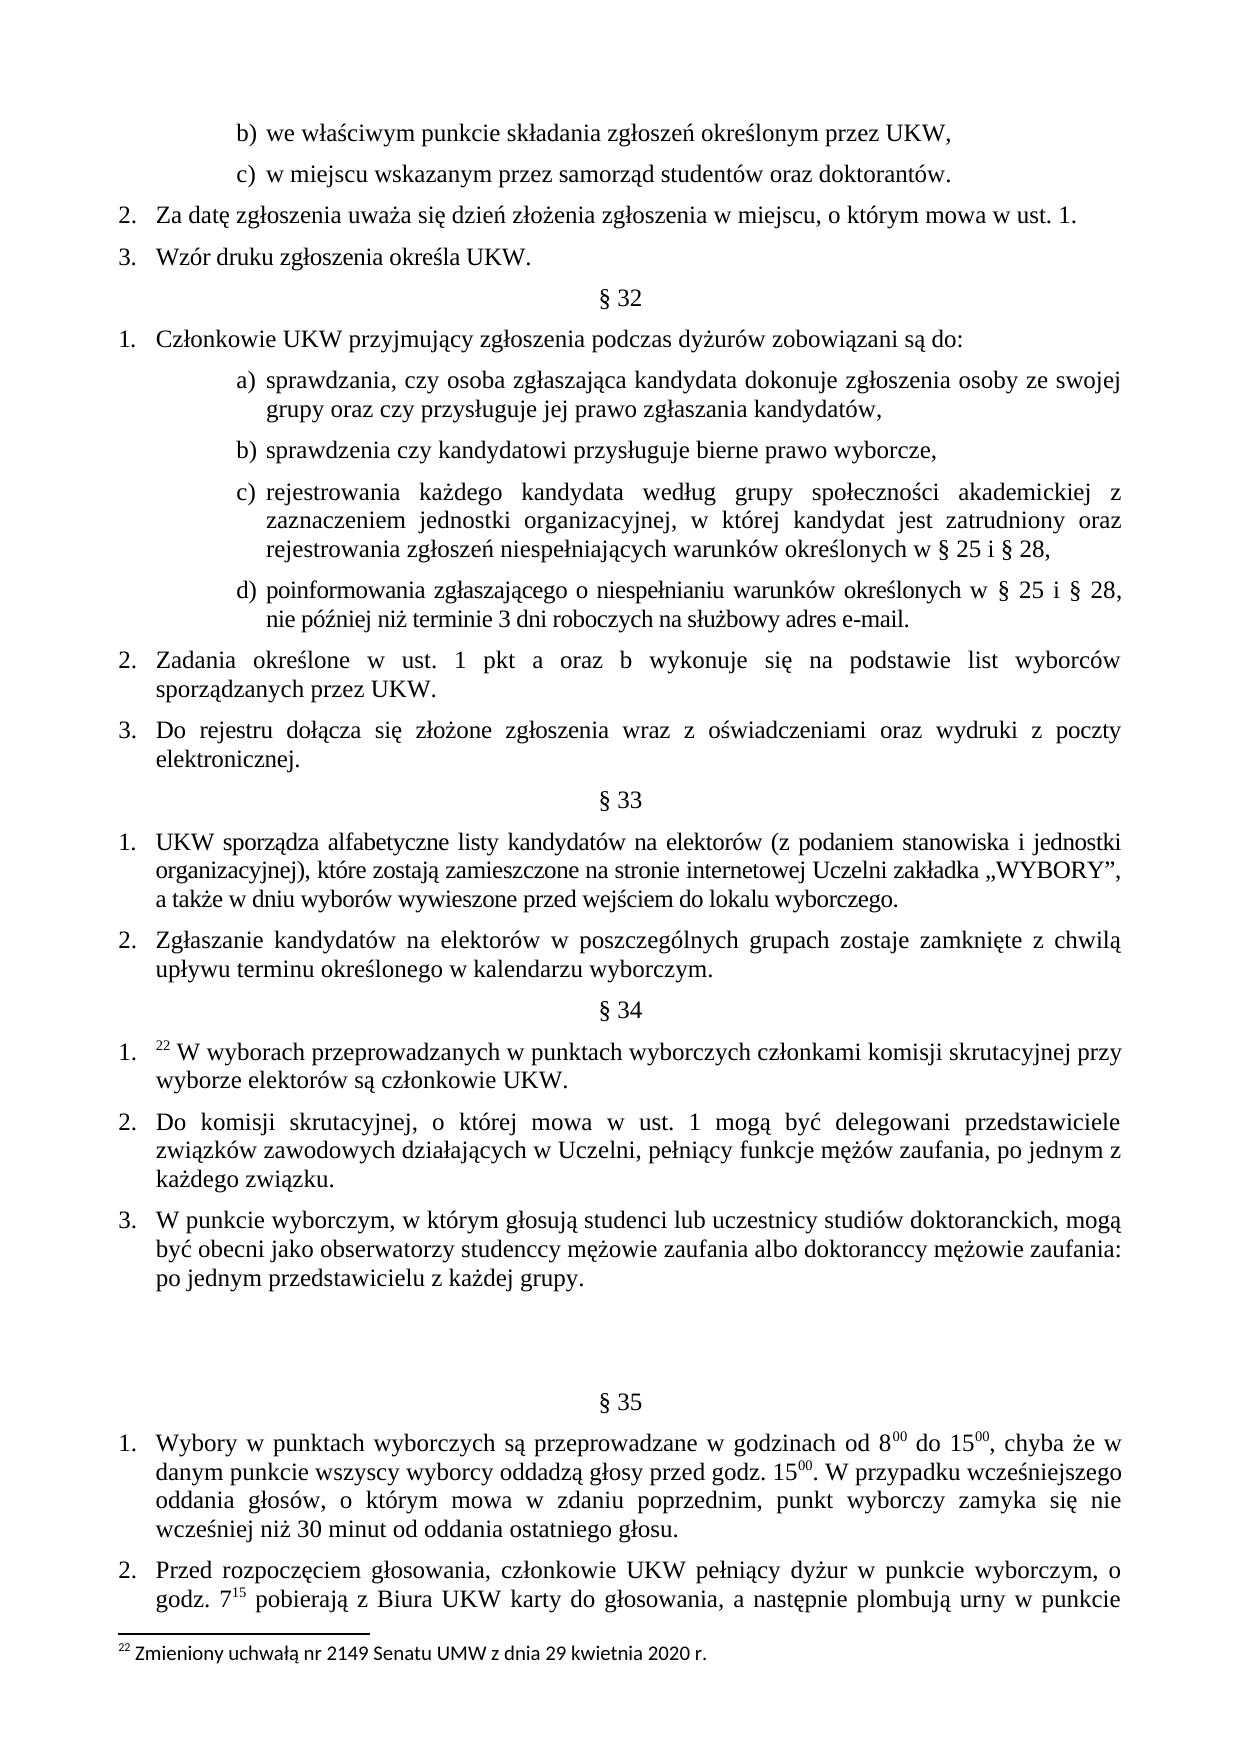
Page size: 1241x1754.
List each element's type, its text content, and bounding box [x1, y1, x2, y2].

text § 35 [118, 1387, 1122, 1416]
list sprawdzania, czy osoba zgłaszająca kandydata dokonuje zgłoszenia osoby ze swojej grupy oraz czy przysługuje jej prawo zgłaszania kandydatów, [236, 366, 1122, 423]
list Wzór druku zgłoszenia określa UKW. [118, 242, 1122, 271]
list Do komisji skrutacyjnej, o której mowa w ust. 1 mogą być delegowani przedstawiciele związków zawodowych działających w Uczelni, pełniący funkcje mężów zaufania, po jednym z każdego związku. [118, 1107, 1122, 1193]
list Zadania określone w ust. 1 pkt a oraz b wykonuje się na podstawie list wyborców sporządzanych przez UKW. [118, 646, 1122, 703]
list UKW sporządza alfabetyczne listy kandydatów na elektorów (z podaniem stanowiska i jednostki organizacyjnej), które zostają zamieszczone na stronie internetowej Uczelni zakładka „WYBORY”, a także w dniu wyborów wywieszone przed wejściem do lokalu wyborczego. [118, 827, 1122, 913]
list W wyborach przeprowadzanych w punktach wyborczych członkami komisji skrutacyjnej przy wyborze elektorów są członkowie UKW. [118, 1037, 1122, 1094]
list Członkowie UKW przyjmujący zgłoszenia podczas dyżurów zobowiązani są do: [118, 324, 1122, 353]
list Do rejestru dołącza się złożone zgłoszenia wraz z oświadczeniami oraz wydruki z poczty elektronicznej. [118, 716, 1122, 773]
list w miejscu wskazanym przez samorząd studentów oraz doktorantów. [236, 159, 1122, 188]
list W punkcie wyborczym, w którym głosują studenci lub uczestnicy studiów doktoranckich, mogą być obecni jako obserwatorzy studenccy mężowie zaufania albo doktoranccy mężowie zaufania: po jednym przedstawicielu z każdej grupy. [118, 1206, 1122, 1292]
text § 33 [118, 786, 1122, 814]
list Wybory w punktach wyborczych są przeprowadzane w godzinach od 800 do 1500, chyba że w danym punkcie wszyscy wyborcy oddadzą głosy przed godz. 1500. W przypadku wcześniejszego oddania głosów, o którym mowa w zdaniu poprzednim, punkt wyborczy zamyka się nie wcześniej niż 30 minut od oddania ostatniego głosu. [118, 1428, 1122, 1543]
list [118, 1556, 1122, 1613]
text § 32 [118, 283, 1122, 312]
list Zgłaszanie kandydatów na elektorów w poszczególnych grupach zostaje zamknięte z chwilą upływu terminu określonego w kalendarzu wyborczym. [118, 926, 1122, 983]
list we właściwym punkcie składania zgłoszeń określonym przez UKW, [236, 118, 1122, 147]
list sprawdzenia czy kandydatowi przysługuje bierne prawo wyborcze, [236, 436, 1122, 464]
list rejestrowania każdego kandydata według grupy społeczności akademickiej z zaznaczeniem jednostki organizacyjnej, w której kandydat jest zatrudniony oraz rejestrowania zgłoszeń niespełniających warunków określonych w § 25 i § 28, [236, 477, 1122, 563]
list Za datę zgłoszenia uważa się dzień złożenia zgłoszenia w miejscu, o którym mowa w ust. 1. [118, 201, 1122, 229]
text § 34 [118, 996, 1122, 1024]
list poinformowania zgłaszającego o niespełnianiu warunków określonych w § 25 i § 28, nie później niż terminie 3 dni roboczych na służbowy adres e-mail. [236, 576, 1122, 633]
